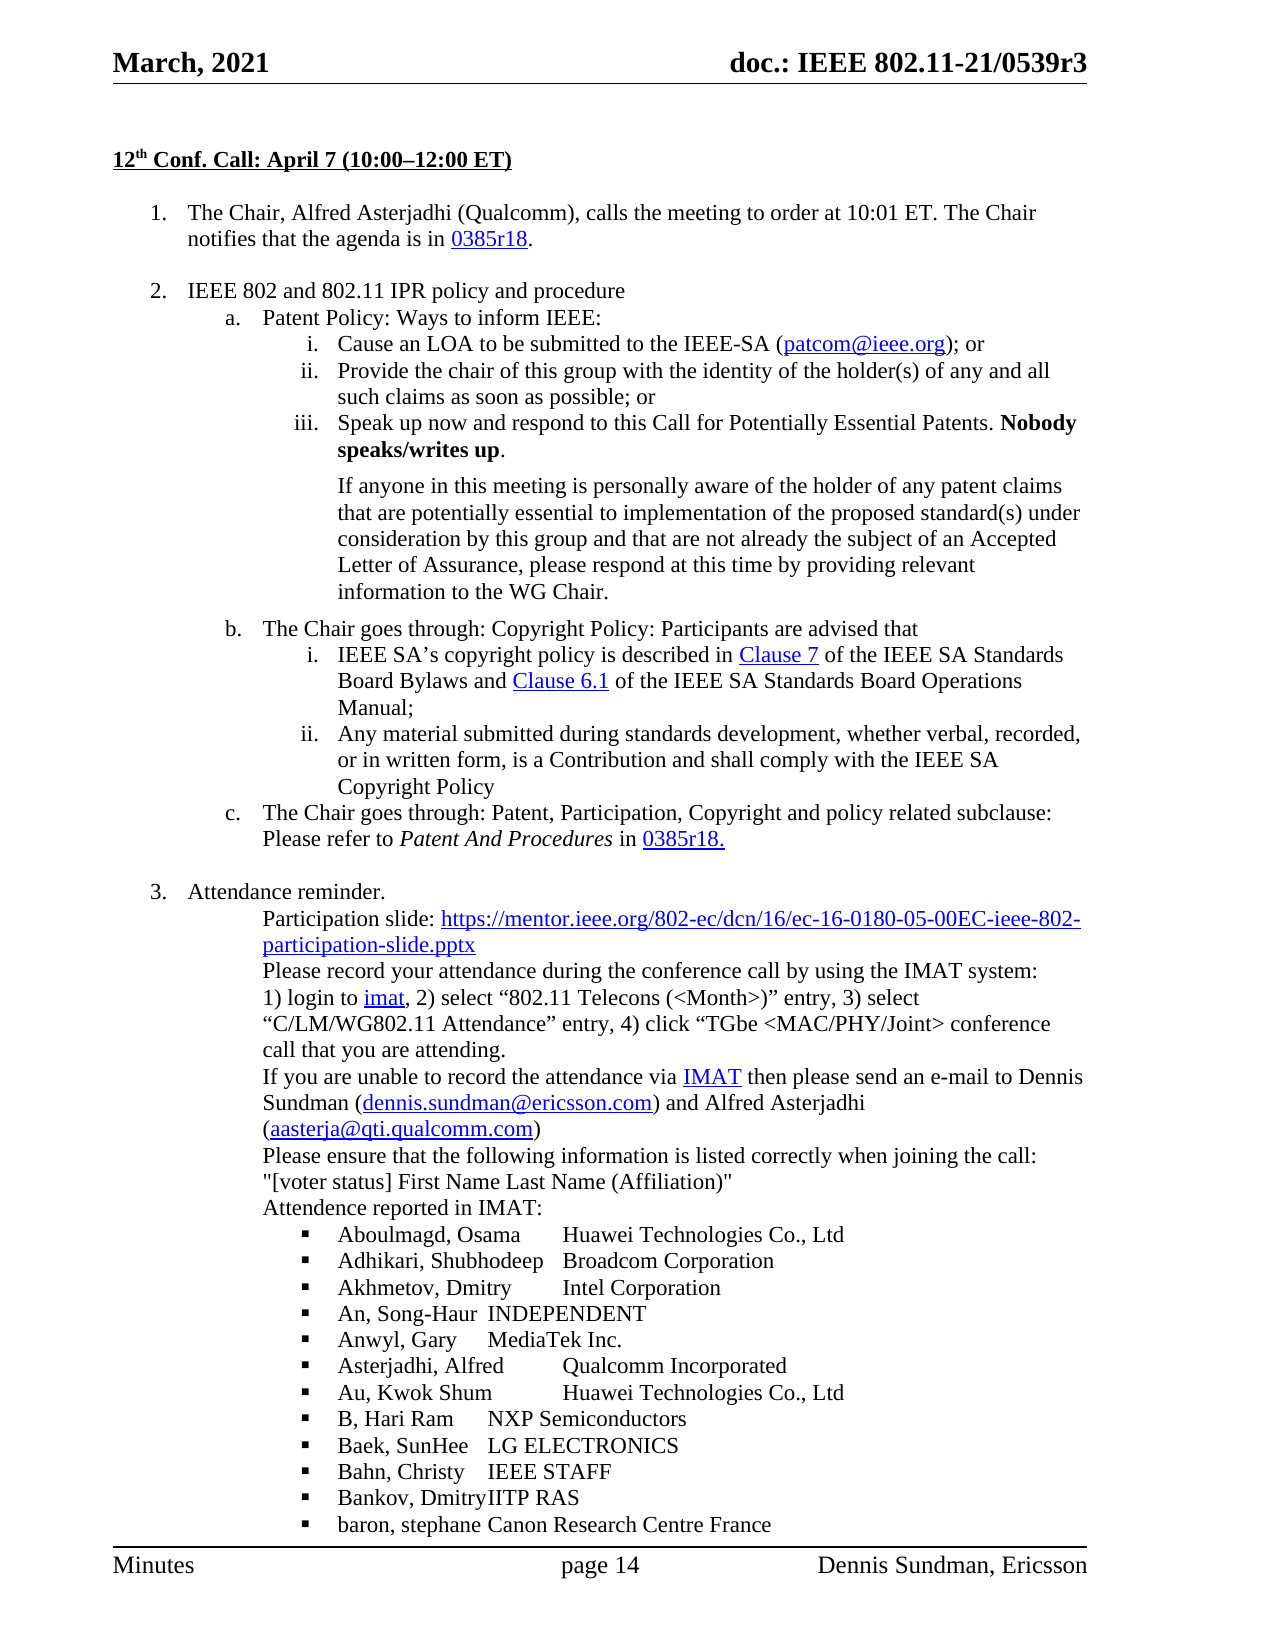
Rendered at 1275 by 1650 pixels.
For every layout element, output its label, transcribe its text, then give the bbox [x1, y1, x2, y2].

list Baek, SunHee LG ELECTRONICS [300, 1432, 1087, 1458]
list Bankov, Dmitry IITP RAS [300, 1484, 1087, 1511]
list Cause an LOA to be submitted to the IEEE-SA (patcom@ieee.org); or [319, 330, 1087, 357]
list Any material submitted during standards development, whether verbal, recorded, or in written form, is a Contribution and shall comply with the IEEE SA Copyright Policy [319, 720, 1087, 799]
list Attendence reported in IMAT: [262, 1194, 1087, 1221]
list "[voter status] First Name Last Name (Affiliation)" [262, 1168, 1087, 1194]
list Asterjadhi, Alfred Qualcomm Incorporated [300, 1353, 1087, 1379]
list Attendance reminder. [150, 878, 1087, 904]
list 1) login to imat, 2) select “802.11 Telecons (<Month>)” entry, 3) select “C/LM/WG802.11 Attendance” entry, 4) click “TGbe <MAC/PHY/Joint> conference call that you are attending. [262, 984, 1087, 1063]
list If anyone in this meeting is personally aware of the holder of any patent claims that are potentially essential to implementation of the proposed standard(s) under consideration by this group and that are not already the subject of an Accepted Letter of Assurance, please respond at this time by providing relevant information to the WG Chair. [337, 472, 1087, 604]
list The Chair, Alfred Asterjadhi (Qualcomm), calls the meeting to order at 10:01 ET. The Chair notifies that the agenda is in 0385r18. [150, 198, 1087, 251]
list Please ensure that the following information is listed correctly when joining the call: [262, 1142, 1087, 1168]
list Bahn, Christy IEEE STAFF [300, 1458, 1087, 1484]
list Au, Kwok Shum Huawei Technologies Co., Ltd [300, 1379, 1087, 1405]
list IEEE 802 and 802.11 IPR policy and procedure [150, 278, 1087, 304]
list Anwyl, Gary MediaTek Inc. [300, 1326, 1087, 1353]
list Akhmetov, Dmitry Intel Corporation [300, 1273, 1087, 1300]
list baron, stephane Canon Research Centre France [300, 1511, 1087, 1537]
list IEEE SA’s copyright policy is described in Clause 7 of the IEEE SA Standards Board Bylaws and Clause 6.1 of the IEEE SA Standards Board Operations Manual; [319, 641, 1087, 720]
list The Chair goes through: Copyright Policy: Participants are advised that [225, 615, 1087, 641]
list B, Hari Ram NXP Semiconductors [300, 1405, 1087, 1432]
list Provide the chair of this group with the identity of the holder(s) of any and all such claims as soon as possible; or [319, 357, 1087, 409]
list Speak up now and respond to this Call for Potentially Essential Patents. Nobody speaks/writes up. [319, 409, 1087, 462]
list An, Song-Haur INDEPENDENT [300, 1300, 1087, 1326]
subtitle 12th Conf. Call: April 7 (10:00–12:00 ET) [112, 146, 1087, 172]
list If you are unable to record the attendance via IMAT then please send an e-mail to Dennis Sundman (dennis.sundman@ericsson.com) and Alfred Asterjadhi (aasterja@qti.qualcomm.com) [262, 1063, 1087, 1142]
list Please record your attendance during the conference call by using the IMAT system: [262, 957, 1087, 984]
list Patent Policy: Ways to inform IEEE: [225, 304, 1087, 330]
list Adhikari, Shubhodeep Broadcom Corporation [300, 1247, 1087, 1273]
list Aboulmagd, Osama Huawei Technologies Co., Ltd [300, 1221, 1087, 1247]
list Participation slide: https://mentor.ieee.org/802-ec/dcn/16/ec-16-0180-05-00EC-ieee-802-participation-slide.pptx [262, 904, 1087, 957]
list The Chair goes through: Patent, Participation, Copyright and policy related subclause: Please refer to Patent And Procedures in 0385r18. [225, 799, 1087, 852]
